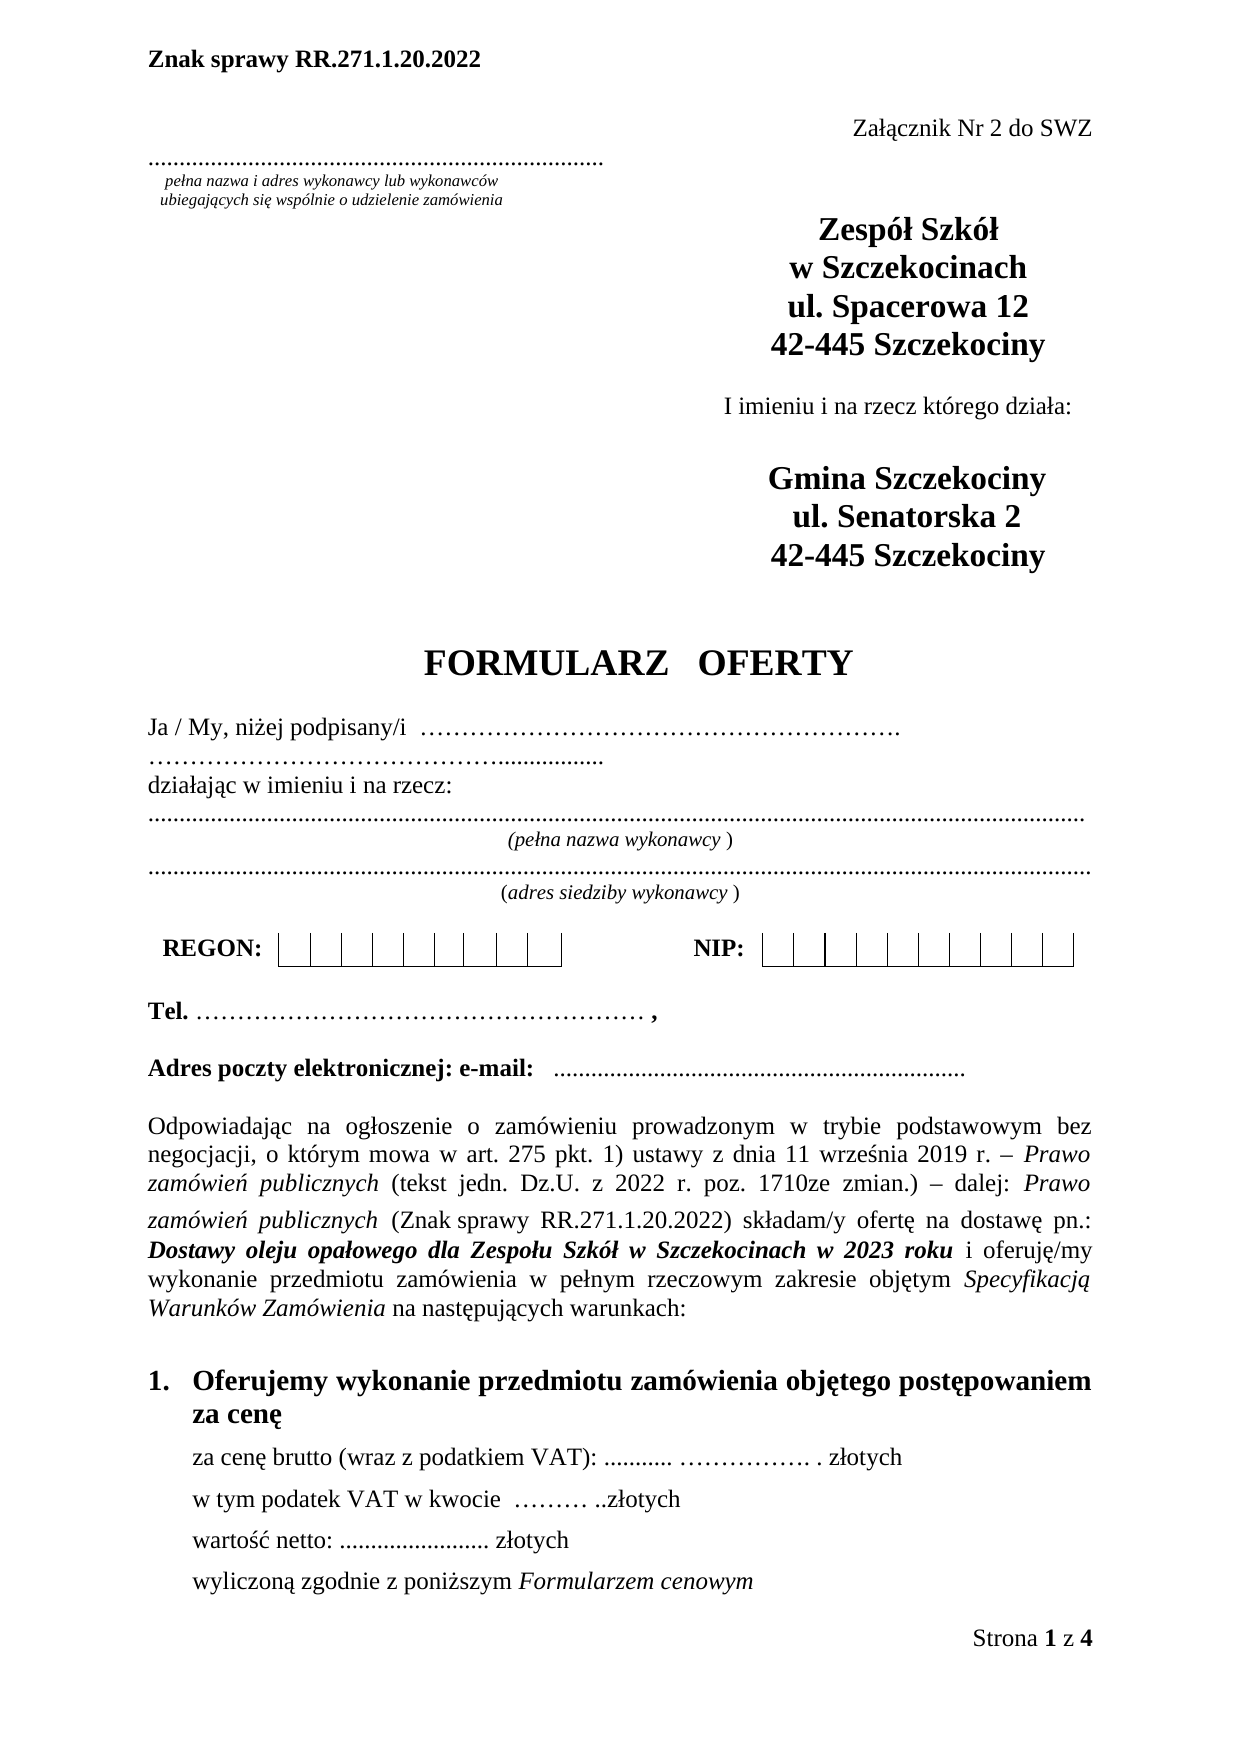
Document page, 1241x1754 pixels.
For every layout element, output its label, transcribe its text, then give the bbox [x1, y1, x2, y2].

text Ja / My, niżej podpisany/i ………………………………………………….……………………………………................. [148, 712, 1093, 770]
text działając w imieniu i na rzecz: [148, 770, 1093, 798]
text Adres poczty elektronicznej: e-mail: .................................................................. [148, 1053, 1093, 1082]
table_header NIP: [562, 933, 762, 966]
table_header [373, 933, 403, 966]
table_header [888, 933, 918, 966]
text Załącznik Nr 2 do SWZ [148, 113, 1093, 142]
text Zespół Szkół w Szczekocinach [723, 209, 1093, 286]
table_header [279, 933, 310, 966]
text wyliczoną zgodnie z poniższym Formularzem cenowym [192, 1566, 1093, 1595]
text za cenę brutto (wraz z podatkiem VAT): ........... ……………. . złotych [192, 1442, 1093, 1471]
text ......................................................................... [148, 142, 1093, 171]
text ul. Spacerowa 12 [723, 286, 1093, 324]
table_header [404, 933, 434, 966]
table_header [981, 933, 1011, 966]
text 42-445 Szczekociny [723, 535, 1093, 573]
text wartość netto: ........................ złotych [192, 1525, 1093, 1554]
text Gmina Szczekociny [723, 458, 1090, 497]
table_header [1043, 933, 1073, 966]
table_header REGON: [155, 933, 278, 966]
text Tel. ……………………………………………… , [148, 996, 1093, 1024]
table_header [311, 933, 341, 966]
list Oferujemy wykonanie przedmiotu zamówienia objętego postępowaniem za cenę [148, 1363, 1093, 1430]
table_header [950, 933, 980, 966]
table_header [528, 933, 561, 966]
text pełna nazwa i adres wykonawcy lub wykonawców ubiegających się wspólnie o udzielenie zamówienia [148, 171, 517, 209]
text 42-445 Szczekociny [723, 324, 1093, 362]
text FORMULARZ OFERTY [185, 640, 1093, 683]
table_header [857, 933, 887, 966]
table_header [1012, 933, 1042, 966]
table_header [464, 933, 496, 966]
text ....................................................................................................................................................... [148, 851, 1093, 880]
text I imieniu i na rzecz którego działa: [723, 391, 1093, 420]
table_header [497, 933, 527, 966]
table_header [342, 933, 372, 966]
table_header [794, 933, 824, 966]
text ul. Senatorska 2 [723, 497, 1090, 535]
text (adres siedziby wykonawcy ) [148, 880, 1093, 904]
table_header [919, 933, 949, 966]
text Odpowiadając na ogłoszenie o zamówieniu prowadzonym w trybie podstawowym bez negocjacji, o którym mowa w art. 275 pkt. 1) ustawy z dnia 11 września 2019 r. – Prawo zamówień publicznych (tekst jedn. Dz.U. z 2022 r. poz. 1710ze zmian.) – dalej: Prawo zamówień publicznych (Znak sprawy RR.271.1.20.2022) składam/y ofertę na dostawę pn.: Dostawy oleju opałowego dla Zespołu Szkół w Szczekocinach w 2023 roku i oferuję/my wykonanie przedmiotu zamówienia w pełnym rzeczowym zakresie objętym Specyfikacją Warunków Zamówienia na następujących warunkach: [148, 1111, 1093, 1322]
text ...................................................................................................................................................... [148, 798, 1093, 827]
table_header [826, 933, 856, 966]
table_header [435, 933, 463, 966]
text (pełna nazwa wykonawcy ) [148, 827, 1093, 851]
text w tym podatek VAT w kwocie ……… ..złotych [192, 1484, 1093, 1512]
table_header [763, 933, 793, 966]
